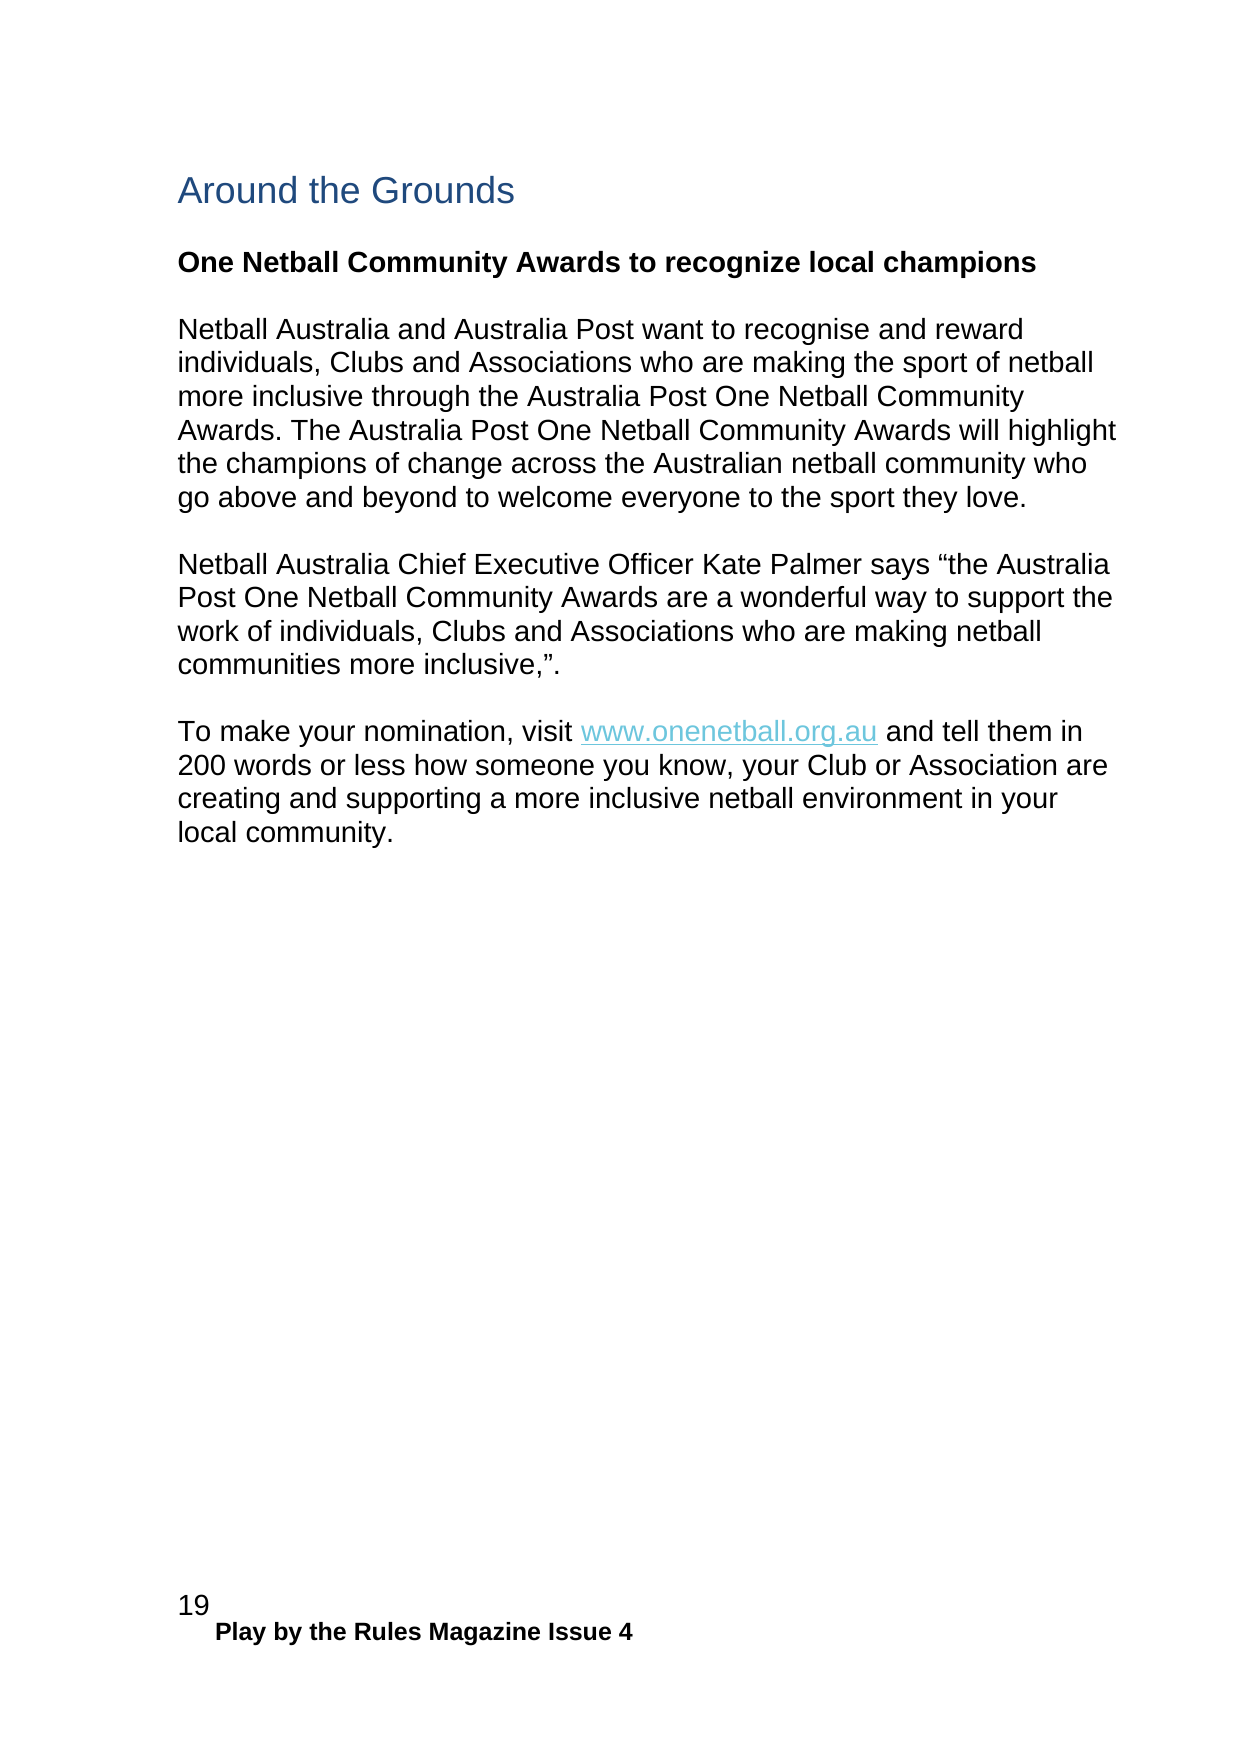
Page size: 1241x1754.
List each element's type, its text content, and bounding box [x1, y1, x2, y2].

text To make your nomination, visit www.onenetball.org.au and tell them in 200 words or less how someone you know, your Club or Association are creating and supporting a more inclusive netball environment in your local community. [177, 714, 1122, 848]
text One Netball Community Awards to recognize local champions [177, 245, 1122, 278]
subtitle Around the Grounds [177, 168, 1122, 211]
text Netball Australia and Australia Post want to recognise and reward individuals, Clubs and Associations who are making the sport of netball more inclusive through the Australia Post One Netball Community Awards. The Australia Post One Netball Community Awards will highlight the champions of change across the Australian netball community who go above and beyond to welcome everyone to the sport they love. [177, 312, 1122, 513]
text Netball Australia Chief Executive Officer Kate Palmer says “the Australia Post One Netball Community Awards are a wonderful way to support the work of individuals, Clubs and Associations who are making netball communities more inclusive,”. [177, 547, 1122, 681]
